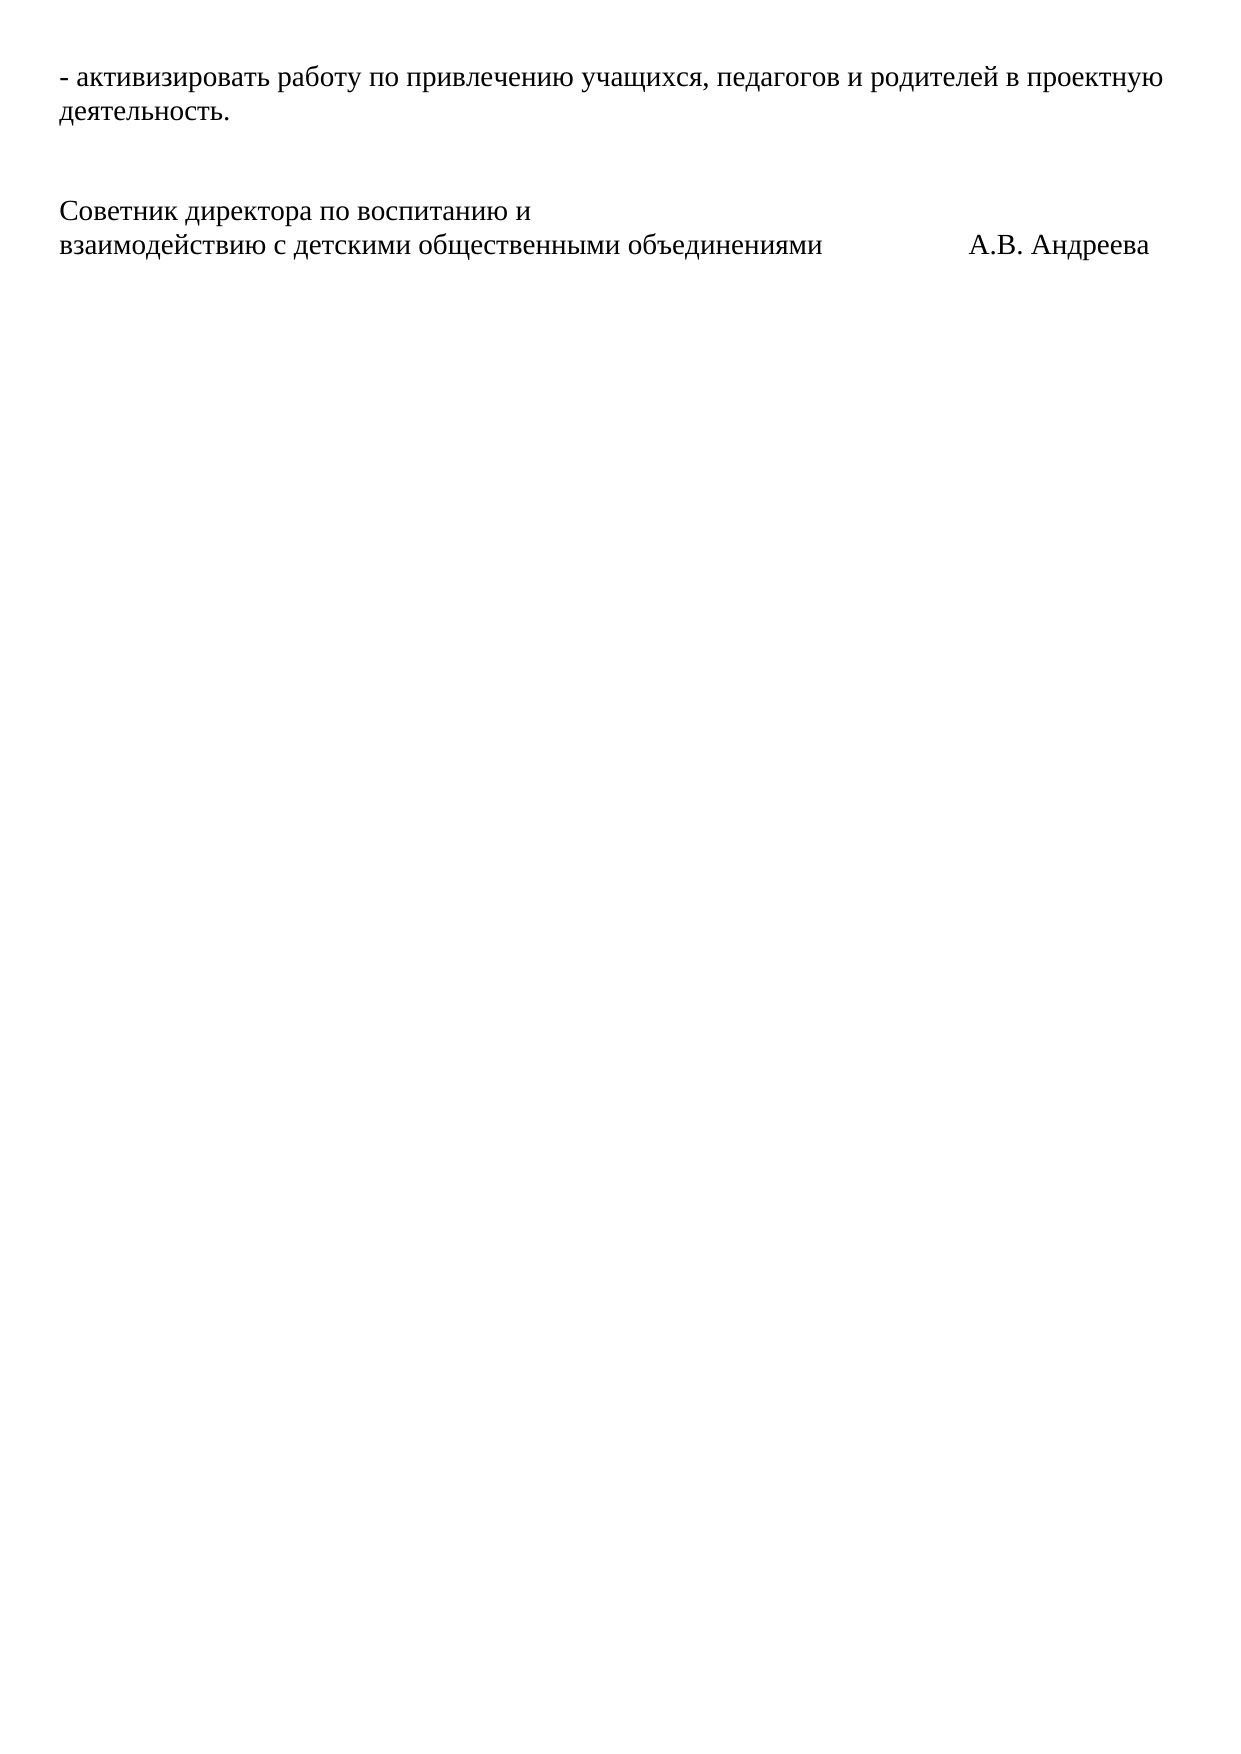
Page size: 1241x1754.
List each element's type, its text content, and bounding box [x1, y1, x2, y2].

text взаимодействию с детскими общественными объединениями А.В. Андреева [59, 227, 1181, 260]
text Советник директора по воспитанию и [59, 193, 1181, 227]
text - активизировать работу по привлечению учащихся, педагогов и родителей в проектную деятельность. [59, 59, 1181, 126]
